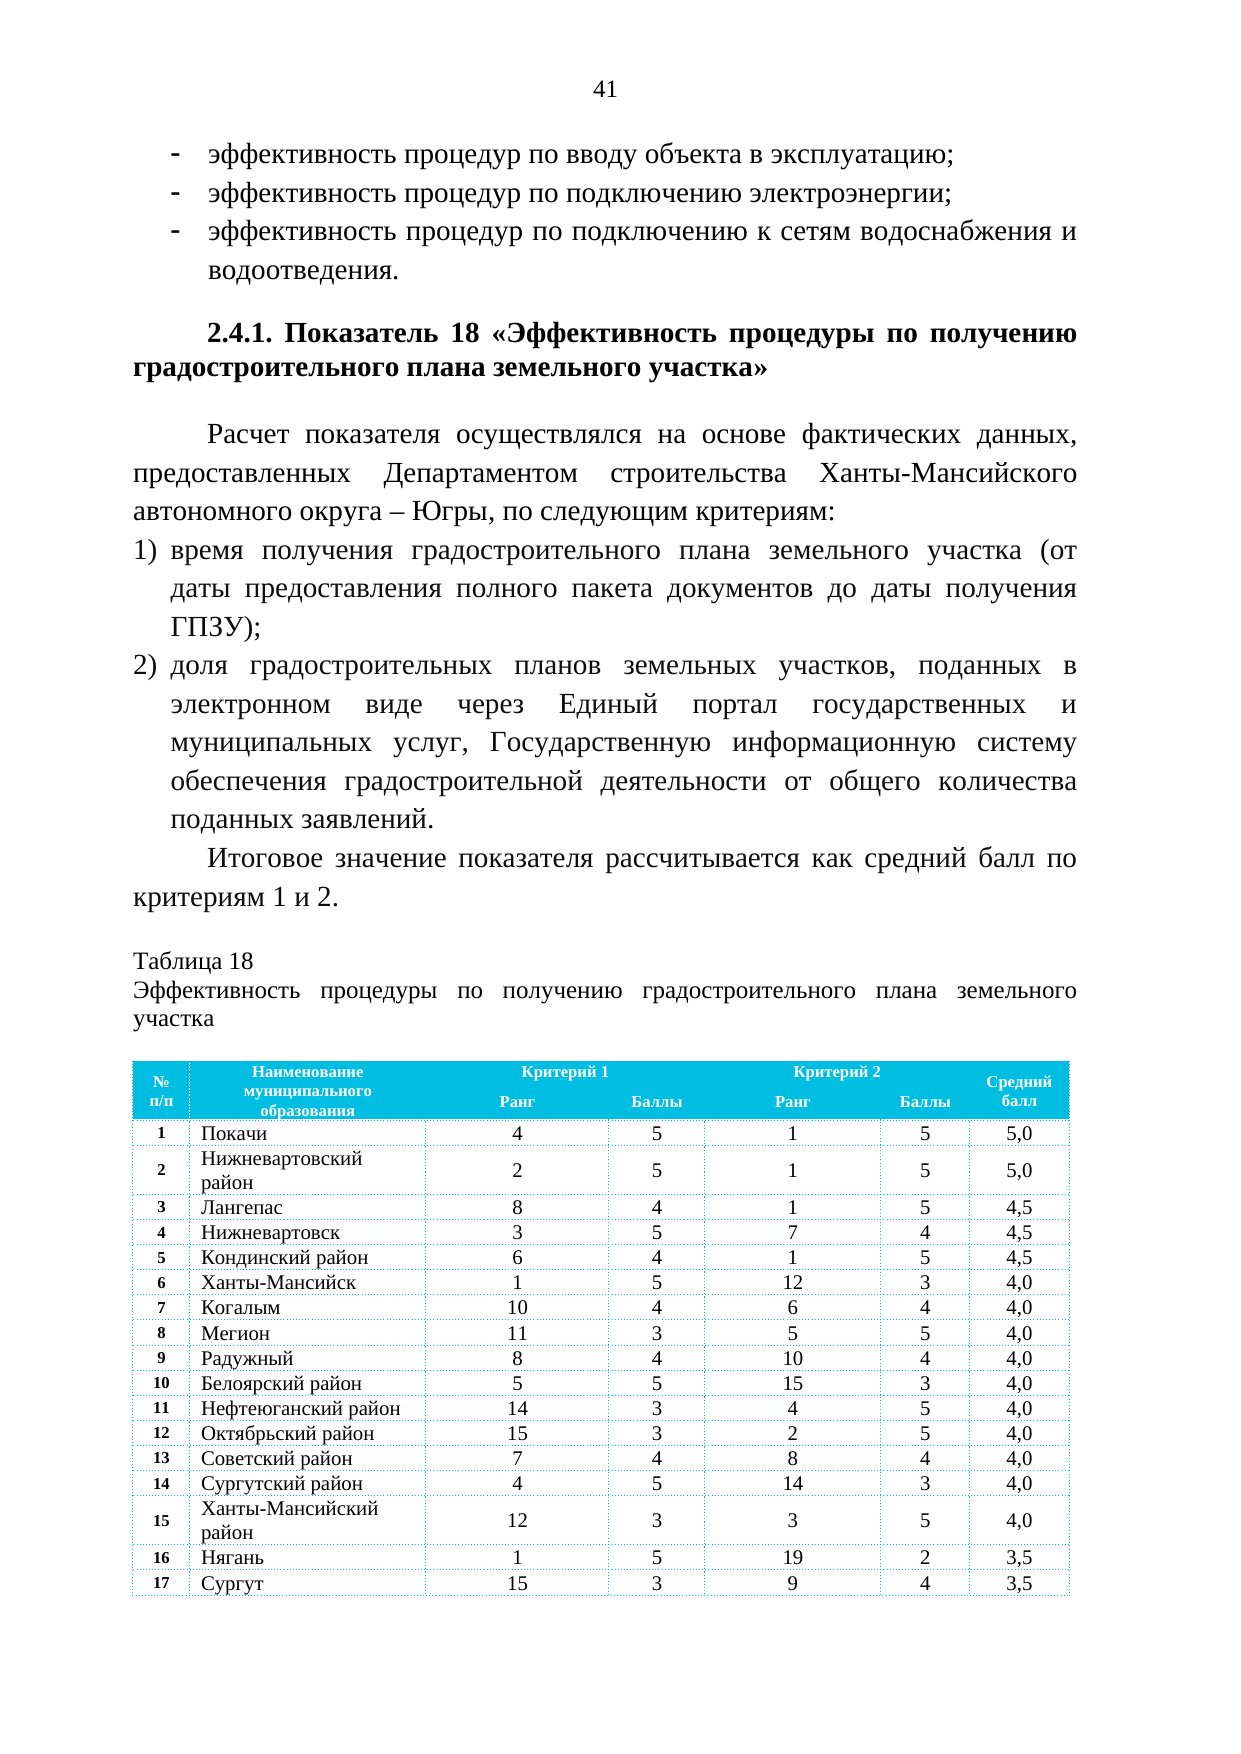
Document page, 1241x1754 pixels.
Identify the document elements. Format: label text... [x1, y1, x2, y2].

list Итоговое значение показателя рассчитывается как средний балл по критериям 1 и 2. [133, 840, 1078, 912]
text Таблица 18 [133, 946, 1078, 975]
list эффективность процедур по вводу объекта в эксплуатацию; [170, 136, 1078, 170]
list время получения градостроительного плана земельного участка (от даты предоставления полного пакета документов до даты получения ГПЗУ); [133, 532, 1078, 642]
subtitle 2.4.1. Показатель 18 «Эффективность процедуры по получению градостроительного плана земельного участка» [133, 316, 1078, 383]
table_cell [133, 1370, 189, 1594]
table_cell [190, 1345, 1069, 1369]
list эффективность процедур по подключению к сетям водоснабжения и водоотведения. [170, 213, 1078, 286]
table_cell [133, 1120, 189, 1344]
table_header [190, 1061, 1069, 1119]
list эффективность процедур по подключению электроэнергии; [170, 175, 1078, 208]
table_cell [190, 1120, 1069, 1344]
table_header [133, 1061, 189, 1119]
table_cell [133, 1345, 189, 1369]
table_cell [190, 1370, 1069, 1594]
list доля градостроительных планов земельных участков, поданных в электронном виде через Единый портал государственных и муниципальных услуг, Государственную информационную систему обеспечения градостроительной деятельности от общего количества поданных заявлений. [133, 647, 1078, 835]
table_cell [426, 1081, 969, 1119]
text Эффективность процедуры по получению градостроительного плана земельного участка [133, 975, 1078, 1032]
text Расчет показателя осуществлялся на основе фактических данных, предоставленных Департаментом строительства Ханты-Мансийского автономного округа – Югры, по следующим критериям: [133, 416, 1078, 527]
